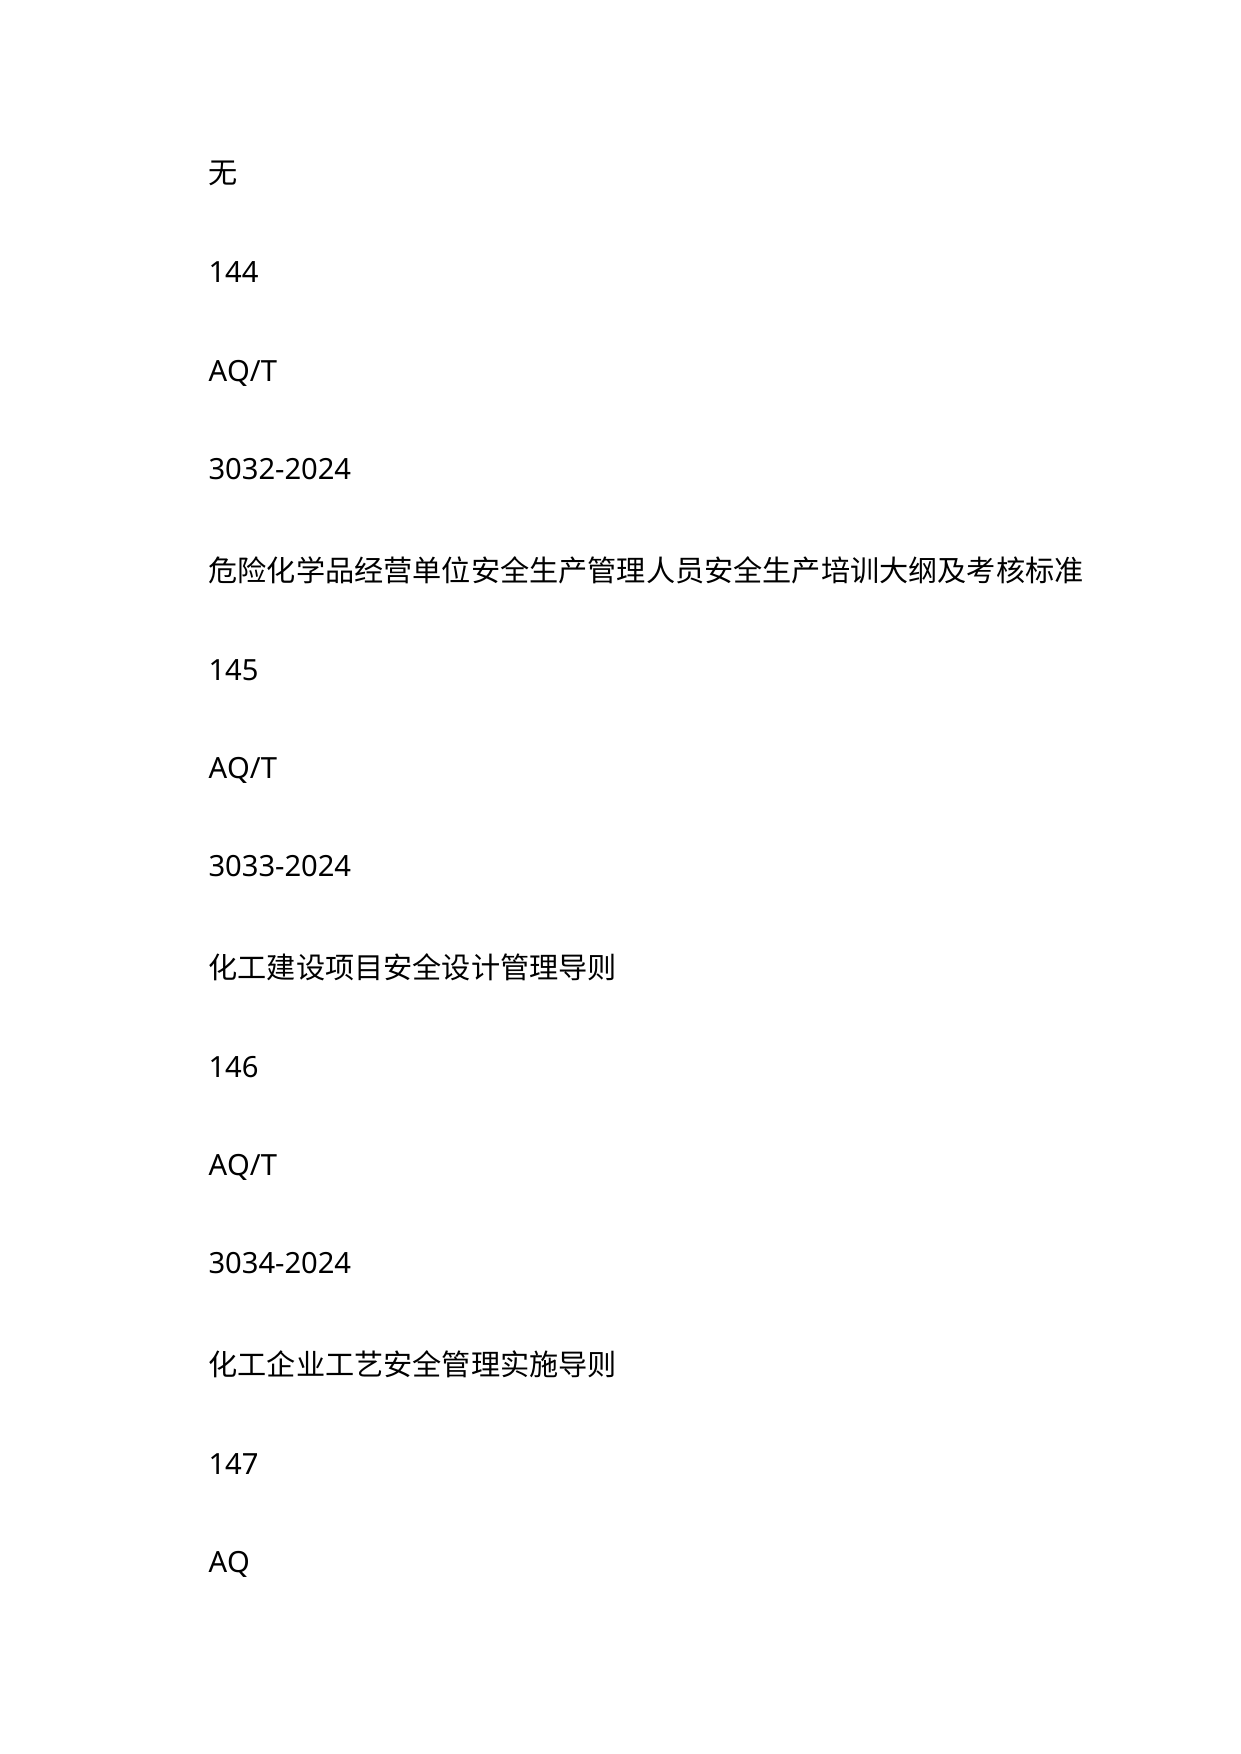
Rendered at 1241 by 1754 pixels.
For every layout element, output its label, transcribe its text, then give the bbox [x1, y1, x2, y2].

text AQ [150, 1541, 1090, 1581]
text 145 [150, 649, 1090, 688]
text 化工建设项目安全设计管理导则 [150, 944, 1090, 986]
text 无 [150, 150, 1090, 192]
text 144 [150, 252, 1090, 291]
text AQ/T [150, 747, 1090, 787]
text 3034-2024 [150, 1243, 1090, 1282]
text 化工企业工艺安全管理实施导则 [150, 1341, 1090, 1383]
text 147 [150, 1443, 1090, 1483]
text 146 [150, 1046, 1090, 1086]
text 3033-2024 [150, 846, 1090, 885]
text AQ/T [150, 350, 1090, 390]
text AQ/T [150, 1144, 1090, 1184]
text 3032-2024 [150, 449, 1090, 488]
text 危险化学品经营单位安全生产管理人员安全生产培训大纲及考核标准 [150, 547, 1090, 589]
